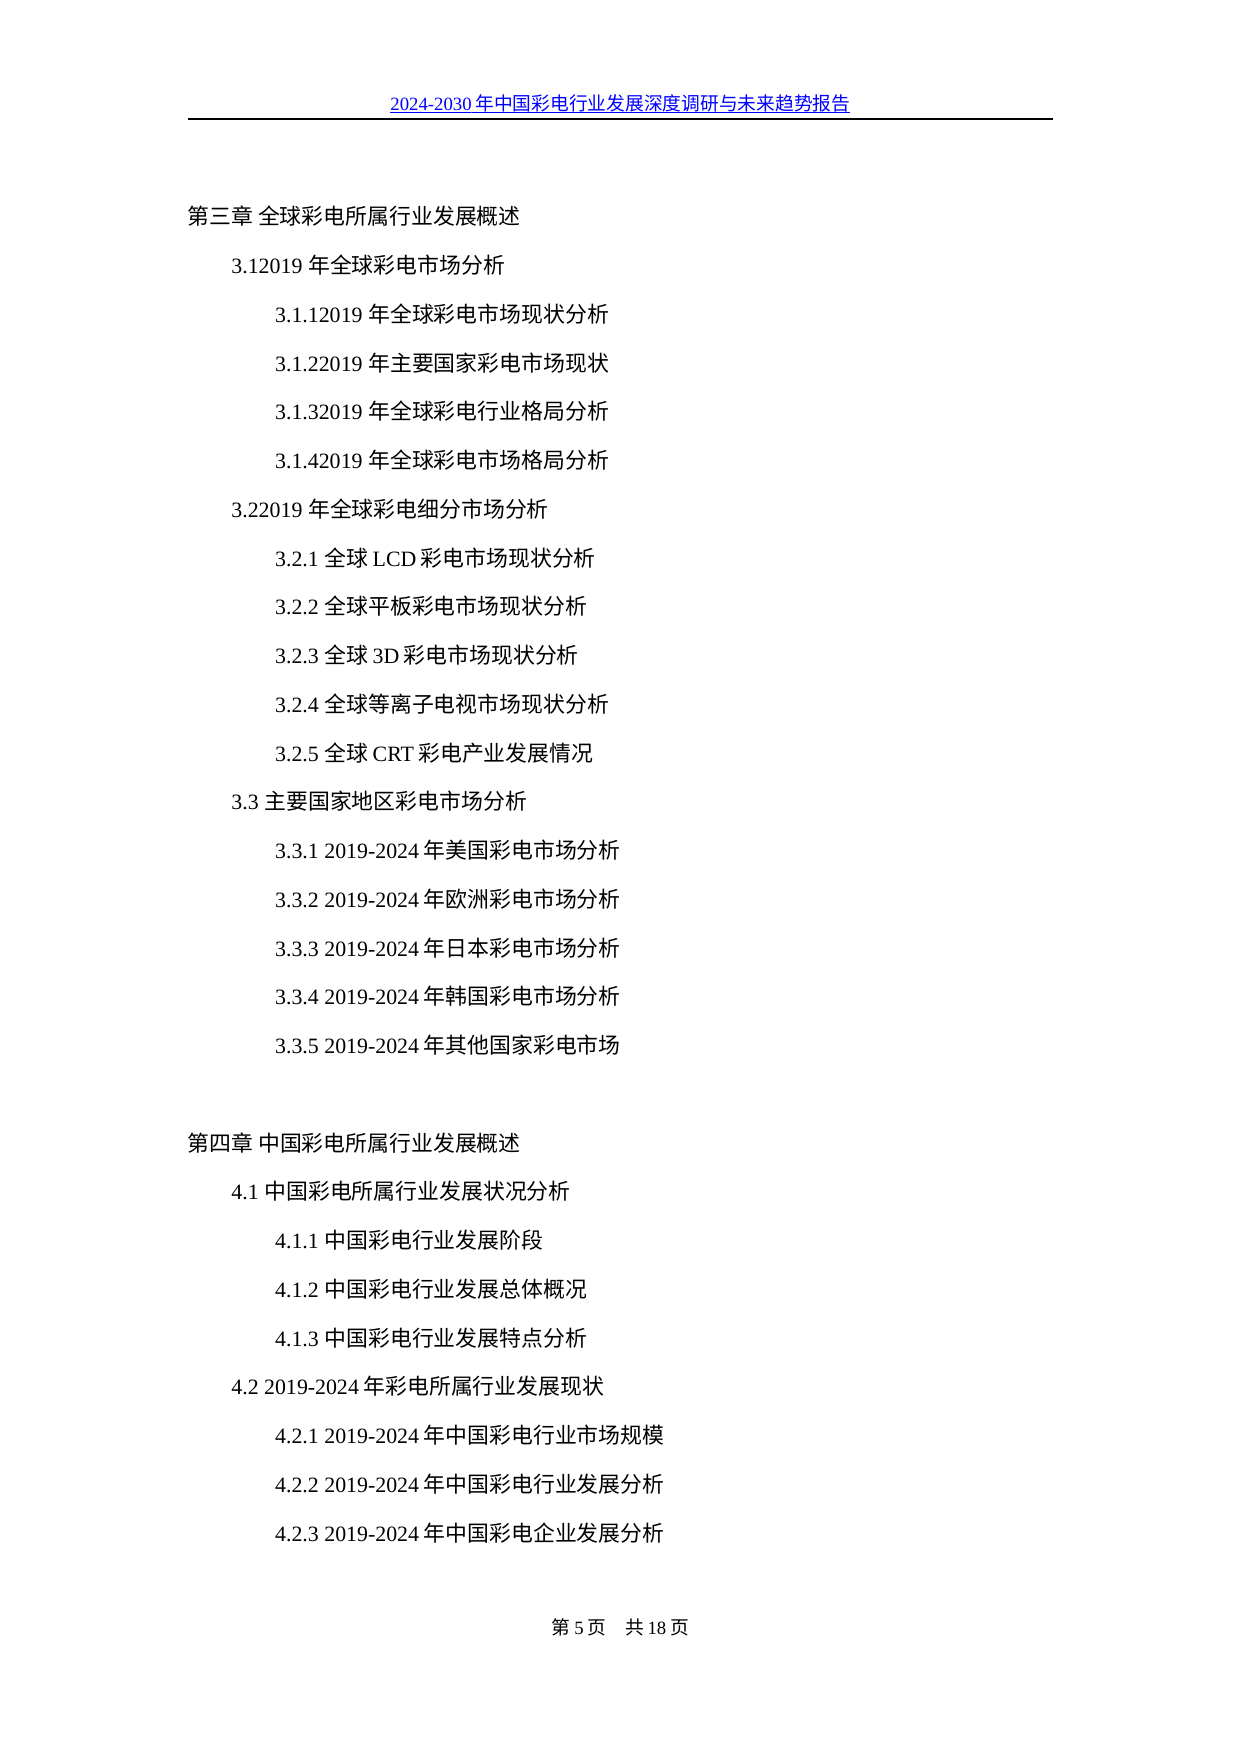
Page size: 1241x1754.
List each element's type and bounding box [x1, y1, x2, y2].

text [187, 150, 1053, 1548]
